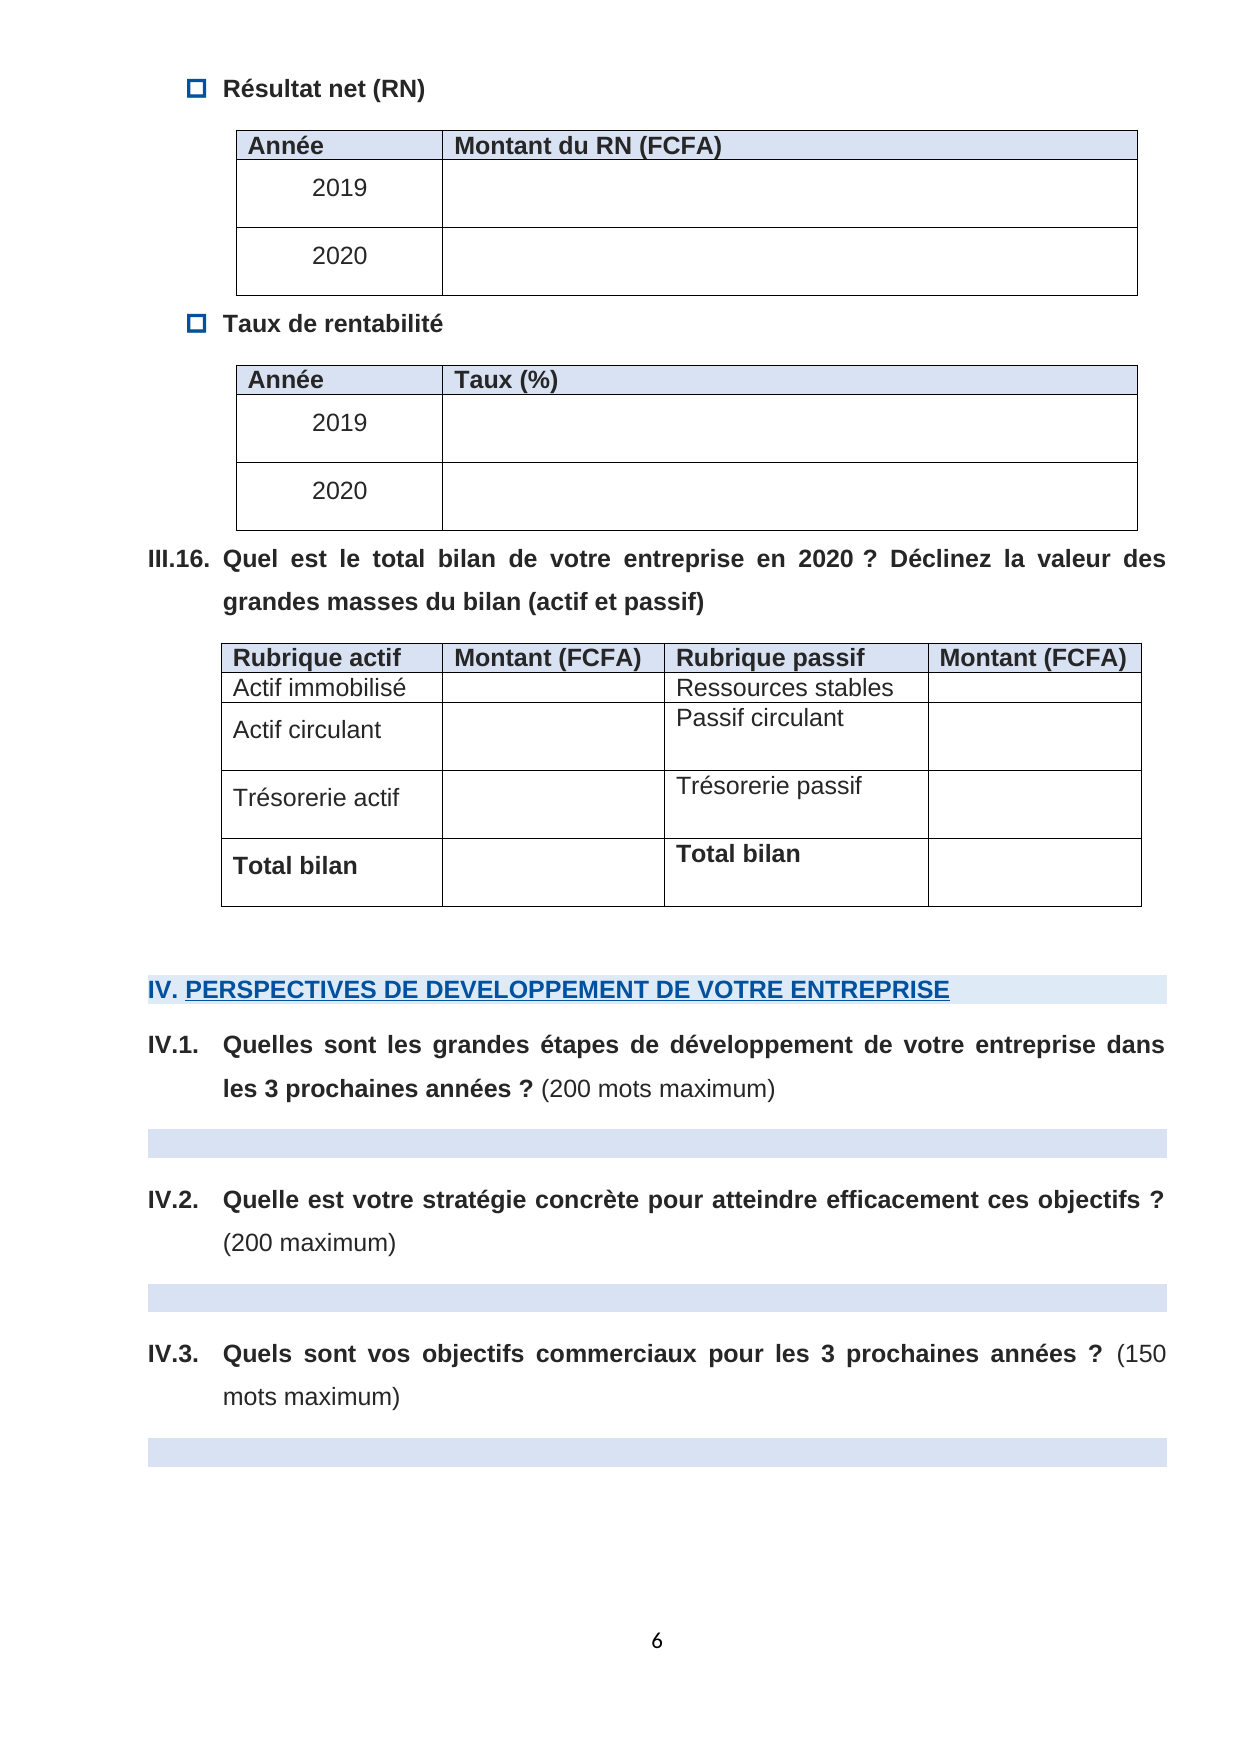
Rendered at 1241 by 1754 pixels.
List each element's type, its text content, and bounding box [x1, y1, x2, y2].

table_header Année [237, 366, 442, 394]
table_cell 2019 [237, 160, 442, 227]
table_cell Total bilan [222, 839, 442, 906]
table_header Année [237, 131, 442, 159]
list perspectives DE DEVELOPPEMENT DE VOTRE ENTREPRISE [148, 975, 1167, 1004]
list Quel est le total bilan de votre entreprise en 2020 ? Déclinez la valeur des grandes masses du bilan (actif et passif) [148, 544, 1167, 616]
table_cell [929, 673, 1141, 702]
list Taux de rentabilité [185, 309, 1167, 338]
table_cell Actif circulant [222, 703, 442, 770]
table_header Taux (%) [443, 366, 1137, 394]
table_cell [929, 771, 1141, 838]
table_header Montant (FCFA) [929, 644, 1141, 672]
list Quels sont vos objectifs commerciaux pour les 3 prochaines années ? (150 mots maximum) [148, 1339, 1167, 1411]
list Quelle est votre stratégie concrète pour atteindre efficacement ces objectifs ? (200 maximum) [148, 1185, 1167, 1257]
table_cell 2020 [237, 228, 442, 295]
table_cell [443, 395, 1137, 462]
table_cell Trésorerie passif [665, 771, 928, 838]
list Quelles sont les grandes étapes de développement de votre entreprise dans les 3 prochaines années ? (200 mots maximum) [148, 1031, 1167, 1102]
table_cell 2019 [237, 395, 442, 462]
table_cell [443, 673, 664, 702]
table_cell [443, 771, 664, 838]
table_cell [443, 463, 1137, 530]
table_cell Total bilan [665, 839, 928, 906]
table_cell [929, 839, 1141, 906]
table_cell [929, 703, 1141, 770]
table_cell [443, 160, 1137, 227]
table_cell Passif circulant [665, 703, 928, 770]
table_cell 2020 [237, 463, 442, 530]
table_cell [443, 839, 664, 906]
table_cell [443, 228, 1137, 295]
table_cell Actif immobilisé [222, 673, 442, 702]
list Résultat net (RN) [185, 74, 1167, 103]
table_cell Trésorerie actif [222, 771, 442, 838]
table_header Rubrique passif [665, 644, 928, 672]
table_header Montant (FCFA) [443, 644, 664, 672]
table_header Rubrique actif [222, 644, 442, 672]
table_cell [443, 703, 664, 770]
table_header Montant du RN (FCFA) [443, 131, 1137, 159]
table_cell Ressources stables [665, 673, 928, 702]
